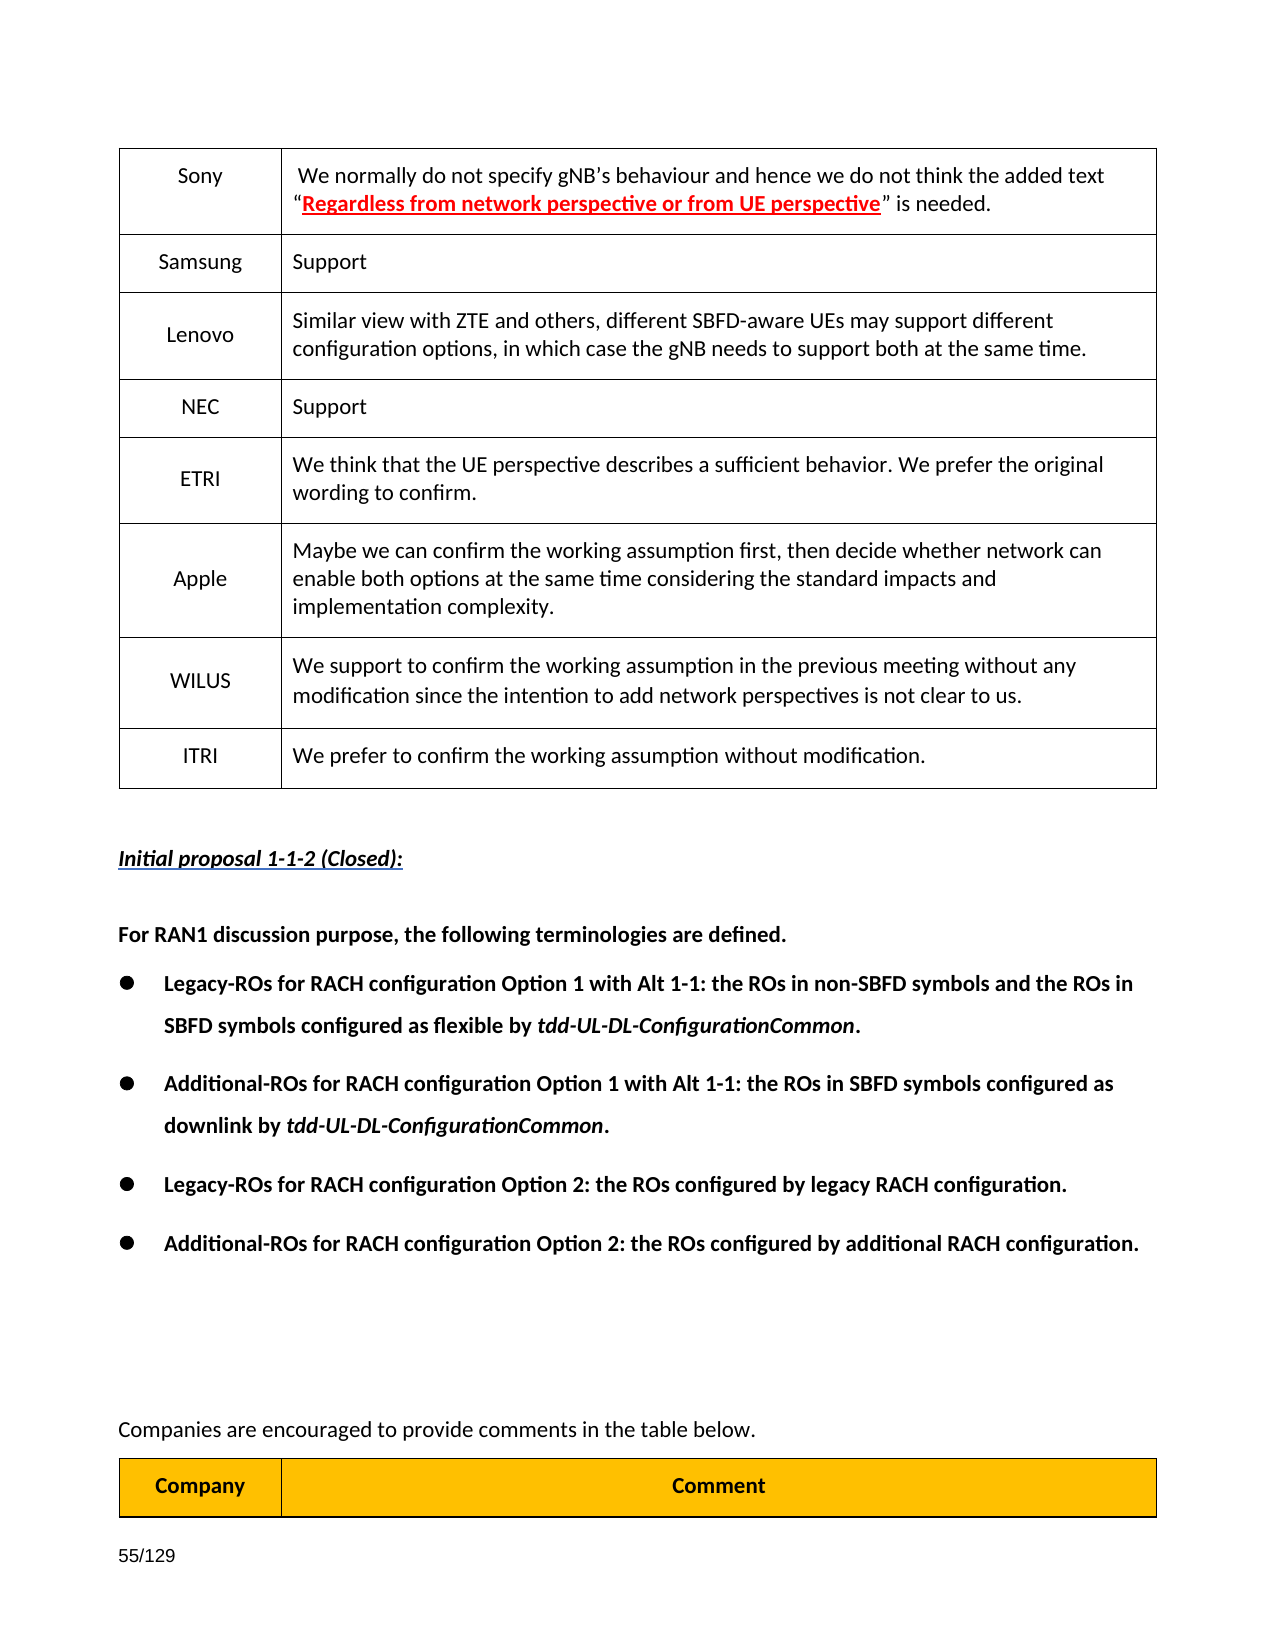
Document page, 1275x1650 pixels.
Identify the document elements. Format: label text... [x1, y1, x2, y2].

list Additional-ROs for RACH configuration Option 2: the ROs configured by additional RACH configuration. [118, 1229, 1157, 1257]
table_cell Apple [120, 524, 281, 637]
table_cell ETRI [120, 438, 281, 523]
table_cell Similar view with ZTE and others, different SBFD-aware UEs may support different configuration options, in which case the gNB needs to support both at the same time. [282, 293, 1156, 378]
table_header Comment [282, 1459, 1156, 1516]
table_cell We think that the UE perspective describes a sufficient behavior. We prefer the original wording to confirm. [282, 438, 1156, 523]
table_cell Support [282, 235, 1156, 292]
table_cell Samsung [120, 235, 281, 292]
text Initial proposal 1-1-2 (Closed): [118, 844, 1157, 872]
table_cell Maybe we can confirm the working assumption first, then decide whether network can enable both options at the same time considering the standard impacts and implementation complexity. [282, 524, 1156, 637]
table_cell NEC [120, 380, 281, 437]
table_cell We normally do not specify gNB’s behaviour and hence we do not think the added text “Regardless from network perspective or from UE perspective” is needed. [282, 149, 1156, 234]
list Legacy-ROs for RACH configuration Option 1 with Alt 1-1: the ROs in non-SBFD symbols and the ROs in SBFD symbols configured as flexible by tdd-UL-DL-ConfigurationCommon. [118, 969, 1157, 1039]
table_cell Lenovo [120, 293, 281, 378]
list Additional-ROs for RACH configuration Option 1 with Alt 1-1: the ROs in SBFD symbols configured as downlink by tdd-UL-DL-ConfigurationCommon. [118, 1069, 1157, 1139]
list Legacy-ROs for RACH configuration Option 2: the ROs configured by legacy RACH configuration. [118, 1170, 1157, 1198]
table_cell Support [282, 380, 1156, 437]
table_cell Sony [120, 149, 281, 234]
table_cell We support to confirm the working assumption in the previous meeting without any modification since the intention to add network perspectives is not clear to us. [282, 638, 1156, 728]
table_header Company [120, 1459, 281, 1516]
table_cell ITRI [120, 729, 281, 788]
text Companies are encouraged to provide comments in the table below. [118, 1415, 1157, 1443]
table_cell WILUS [120, 638, 281, 728]
table_cell We prefer to confirm the working assumption without modification. [282, 729, 1156, 788]
text For RAN1 discussion purpose, the following terminologies are defined. [118, 920, 1157, 948]
